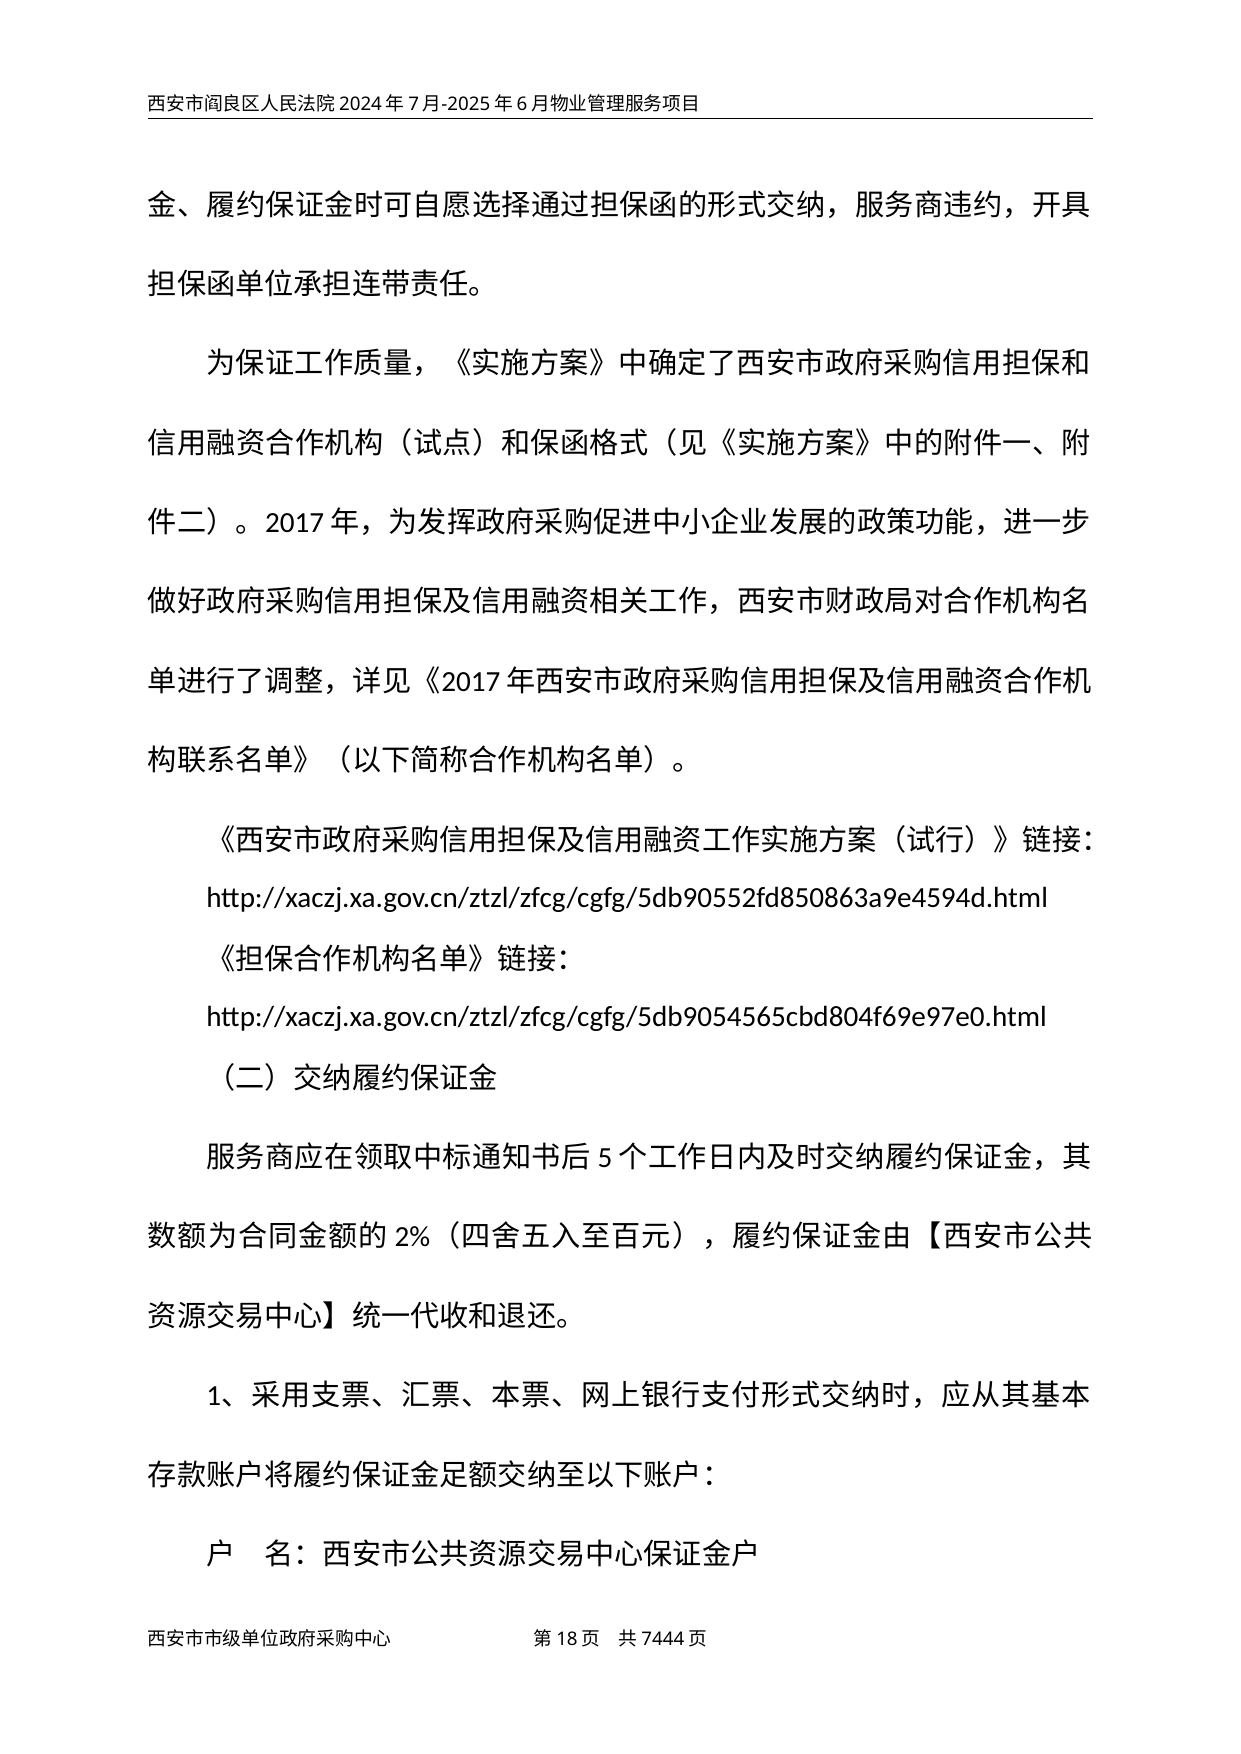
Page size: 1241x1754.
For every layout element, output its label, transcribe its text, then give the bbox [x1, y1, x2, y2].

text （二）交纳履约保证金 [148, 1036, 1093, 1115]
text http://xaczj.xa.gov.cn/ztzl/zfcg/cgfg/5db90552fd850863a9e4594d.html [148, 877, 1093, 917]
text 户 名：西安市公共资源交易中心保证金户 [148, 1512, 1093, 1591]
text 《担保合作机构名单》链接： [148, 917, 1093, 996]
text 1、采用支票、汇票、本票、网上银行支付形式交纳时，应从其基本存款账户将履约保证金足额交纳至以下账户： [148, 1353, 1093, 1512]
text 《西安市政府采购信用担保及信用融资工作实施方案（试行）》链接： [148, 798, 1093, 877]
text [148, 163, 1093, 321]
text 为保证工作质量，《实施方案》中确定了西安市政府采购信用担保和信用融资合作机构（试点）和保函格式（见《实施方案》中的附件一、附件二）。2017年，为发挥政府采购促进中小企业发展的政策功能，进一步做好政府采购信用担保及信用融资相关工作，西安市财政局对合作机构名单进行了调整，详见《2017年西安市政府采购信用担保及信用融资合作机构联系名单》（以下简称合作机构名单）。 [148, 321, 1093, 798]
text 服务商应在领取中标通知书后5个工作日内及时交纳履约保证金，其数额为合同金额的2%（四舍五入至百元），履约保证金由【西安市公共资源交易中心】统一代收和退还。 [148, 1115, 1093, 1353]
text http://xaczj.xa.gov.cn/ztzl/zfcg/cgfg/5db9054565cbd804f69e97e0.html [148, 996, 1093, 1036]
